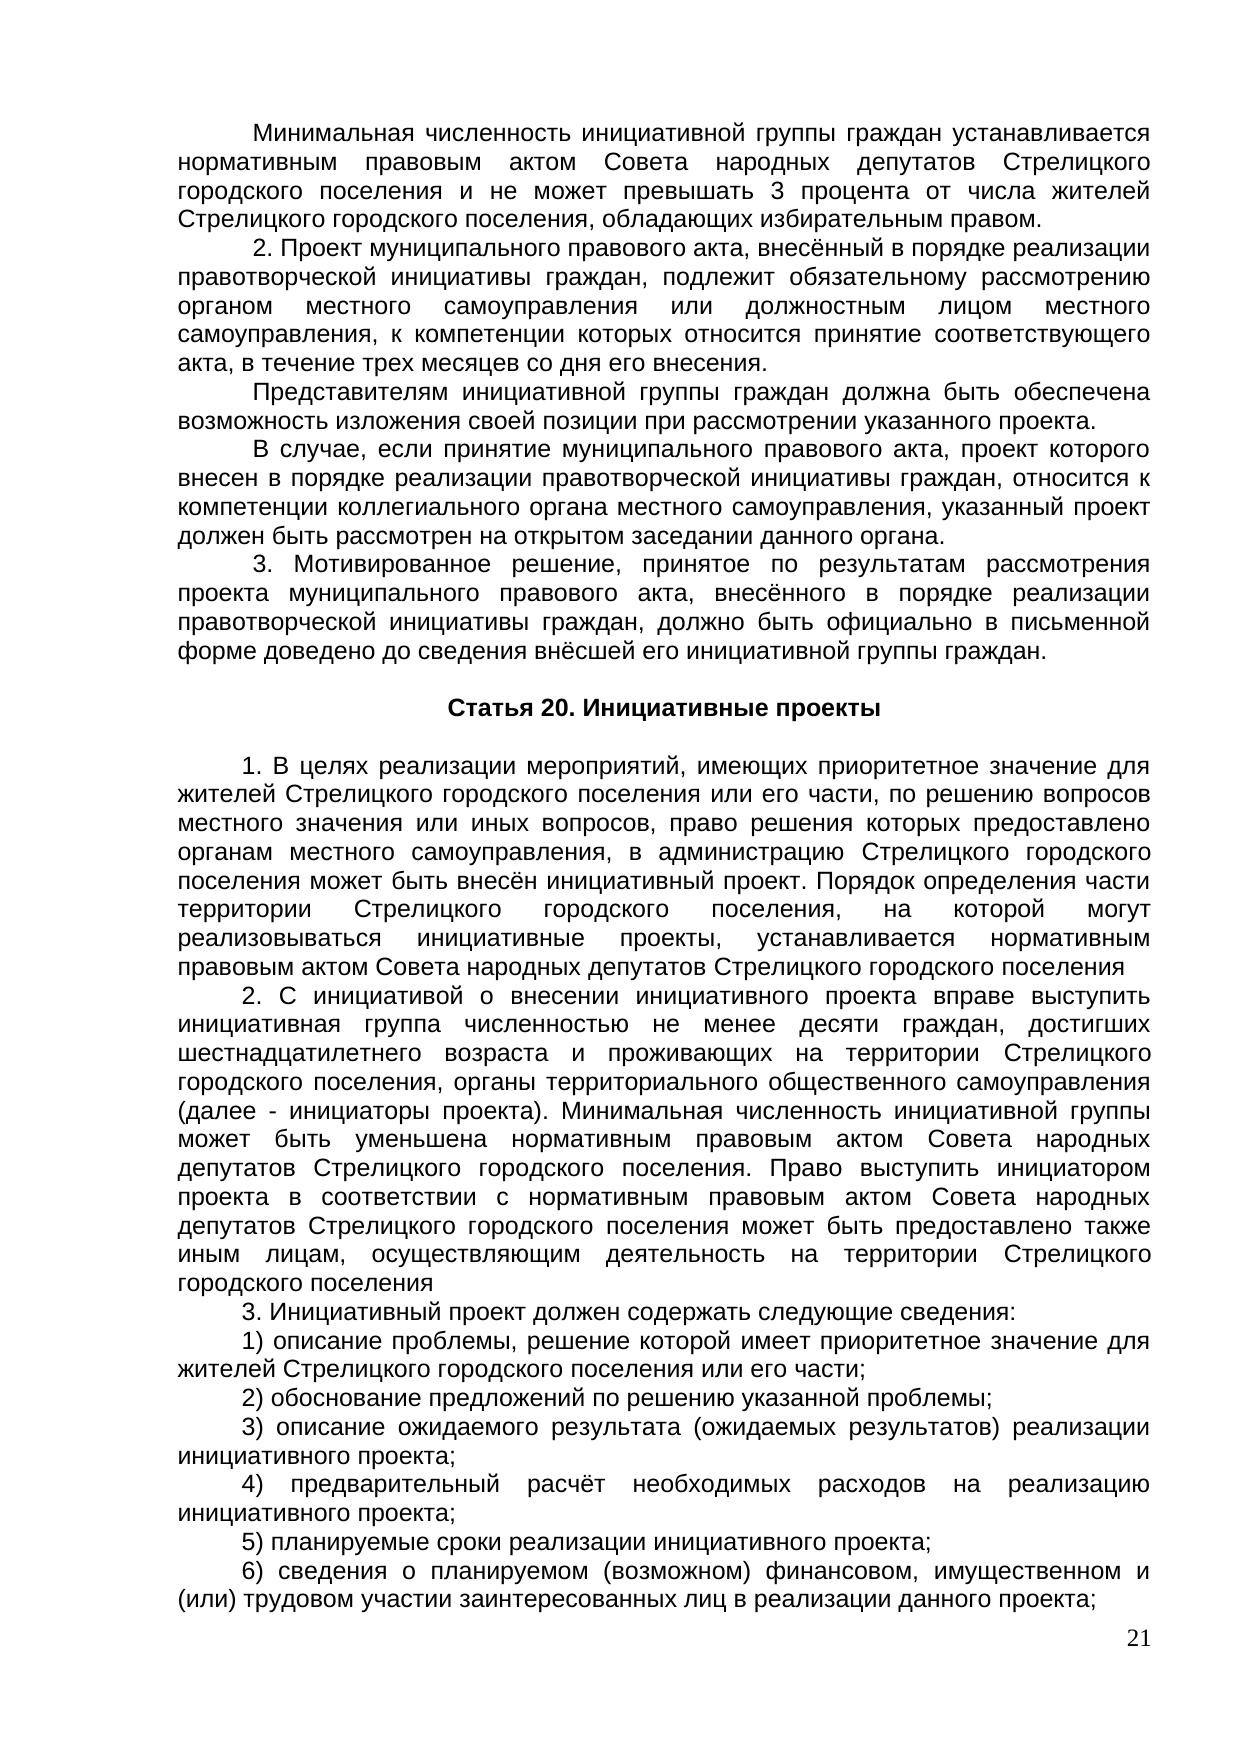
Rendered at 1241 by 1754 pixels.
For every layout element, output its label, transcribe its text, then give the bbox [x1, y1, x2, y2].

text Статья 20. Инициативные проекты [177, 693, 1152, 722]
text 3. Инициативный проект должен содержать следующие сведения: [177, 1297, 1152, 1326]
text Представителям инициативной группы граждан должна быть обеспечена возможность изложения своей позиции при рассмотрении указанного проекта. [177, 377, 1152, 434]
text 1) описание проблемы, решение которой имеет приоритетное значение для жителей Стрелицкого городского поселения или его части; [177, 1326, 1152, 1383]
text 2) обоснование предложений по решению указанной проблемы; [177, 1383, 1152, 1412]
text 2. С инициативой о внесении инициативного проекта вправе выступить инициативная группа численностью не менее десяти граждан, достигших шестнадцатилетнего возраста и проживающих на территории Стрелицкого городского поселения, органы территориального общественного самоуправления (далее - инициаторы проекта). Минимальная численность инициативной группы может быть уменьшена нормативным правовым актом Совета народных депутатов Стрелицкого городского поселения. Право выступить инициатором проекта в соответствии с нормативным правовым актом Совета народных депутатов Стрелицкого городского поселения может быть предоставлено также иным лицам, осуществляющим деятельность на территории Стрелицкого городского поселения [177, 981, 1152, 1297]
text 6) сведения о планируемом (возможном) финансовом, имущественном и (или) трудовом участии заинтересованных лиц в реализации данного проекта; [177, 1556, 1152, 1613]
text В случае, если принятие муниципального правового акта, проект которого внесен в порядке реализации правотворческой инициативы граждан, относится к компетенции коллегиального органа местного самоуправления, указанный проект должен быть рассмотрен на открытом заседании данного органа. [177, 434, 1152, 549]
text 1. В целях реализации мероприятий, имеющих приоритетное значение для жителей Стрелицкого городского поселения или его части, по решению вопросов местного значения или иных вопросов, право решения которых предоставлено органам местного самоуправления, в администрацию Стрелицкого городского поселения может быть внесён инициативный проект. Порядок определения части территории Стрелицкого городского поселения, на которой могут реализовываться инициативные проекты, устанавливается нормативным правовым актом Совета народных депутатов Стрелицкого городского поселения [177, 751, 1152, 981]
text 3) описание ожидаемого результата (ожидаемых результатов) реализации инициативного проекта; [177, 1412, 1152, 1469]
text 4) предварительный расчёт необходимых расходов на реализацию инициативного проекта; [177, 1469, 1152, 1527]
text 2. Проект муниципального правового акта, внесённый в порядке реализации правотворческой инициативы граждан, подлежит обязательному рассмотрению органом местного самоуправления или должностным лицом местного самоуправления, к компетенции которых относится принятие соответствующего акта, в течение трех месяцев со дня его внесения. [177, 233, 1152, 377]
text 3. Мотивированное решение, принятое по результатам рассмотрения проекта муниципального правового акта, внесённого в порядке реализации правотворческой инициативы граждан, должно быть официально в письменной форме доведено до сведения внёсшей его инициативной группы граждан. [177, 549, 1152, 664]
text 5) планируемые сроки реализации инициативного проекта; [177, 1527, 1152, 1556]
text Минимальная численность инициативной группы граждан устанавливается нормативным правовым актом Совета народных депутатов Стрелицкого городского поселения и не может превышать 3 процента от числа жителей Стрелицкого городского поселения, обладающих избирательным правом. [177, 118, 1152, 233]
